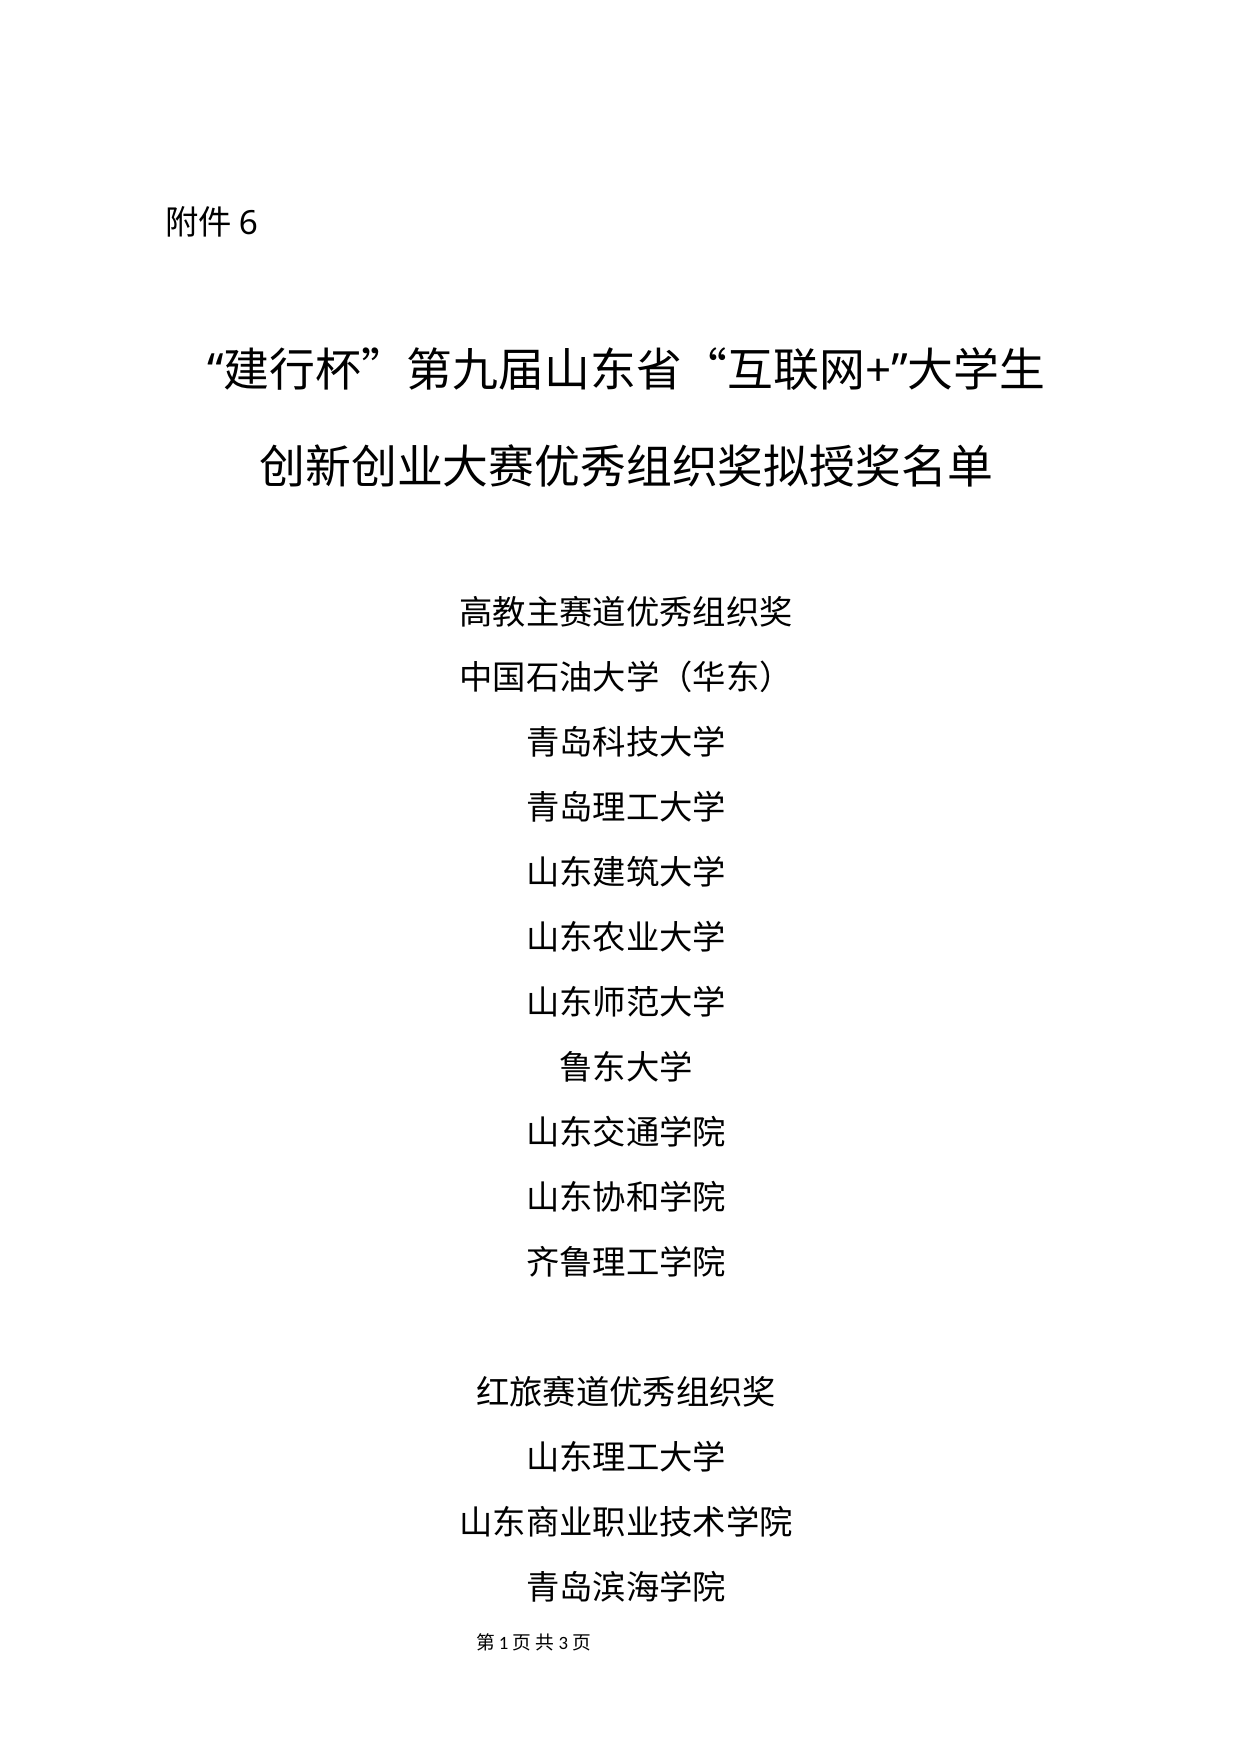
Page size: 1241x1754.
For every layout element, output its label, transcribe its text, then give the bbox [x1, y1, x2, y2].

text 山东师范大学 [165, 967, 1087, 1032]
text “建行杯”第九届山东省“互联网+”大学生 [165, 317, 1087, 415]
text 鲁东大学 [165, 1032, 1087, 1097]
text 创新创业大赛优秀组织奖拟授奖名单 [165, 415, 1087, 512]
text 青岛科技大学 [165, 707, 1087, 772]
text 山东协和学院 [165, 1162, 1087, 1227]
text 青岛理工大学 [165, 772, 1087, 837]
text 齐鲁理工学院 [165, 1227, 1087, 1292]
text 附件6 [165, 187, 1087, 252]
text 高教主赛道优秀组织奖 [165, 577, 1087, 642]
text 山东农业大学 [165, 902, 1087, 967]
text 山东商业职业技术学院 [165, 1487, 1087, 1552]
text 山东建筑大学 [165, 837, 1087, 902]
text 红旅赛道优秀组织奖 [165, 1357, 1087, 1422]
text 山东理工大学 [165, 1422, 1087, 1487]
text 青岛滨海学院 [165, 1552, 1087, 1617]
text 中国石油大学（华东） [165, 642, 1087, 707]
text 山东交通学院 [165, 1097, 1087, 1162]
